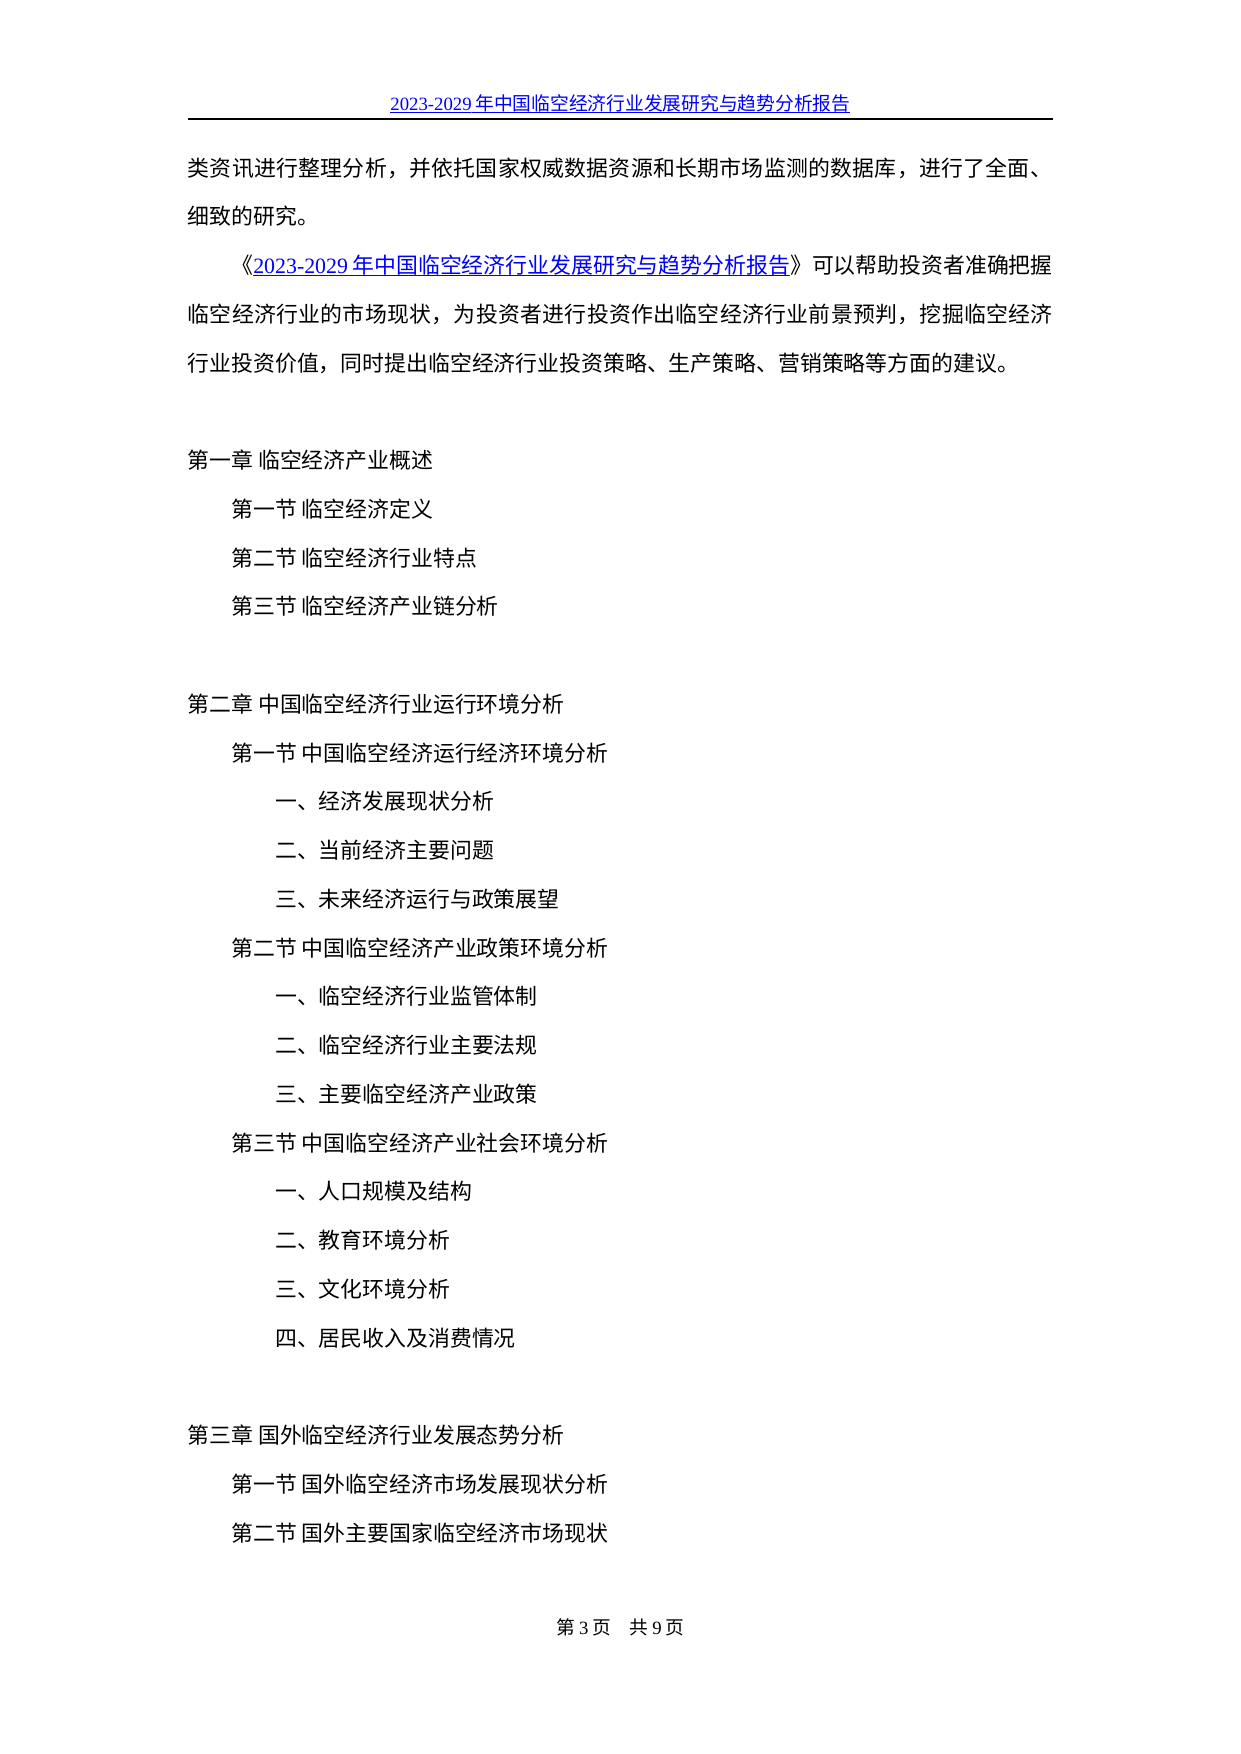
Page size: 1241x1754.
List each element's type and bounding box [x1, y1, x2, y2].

text [187, 150, 1053, 1548]
